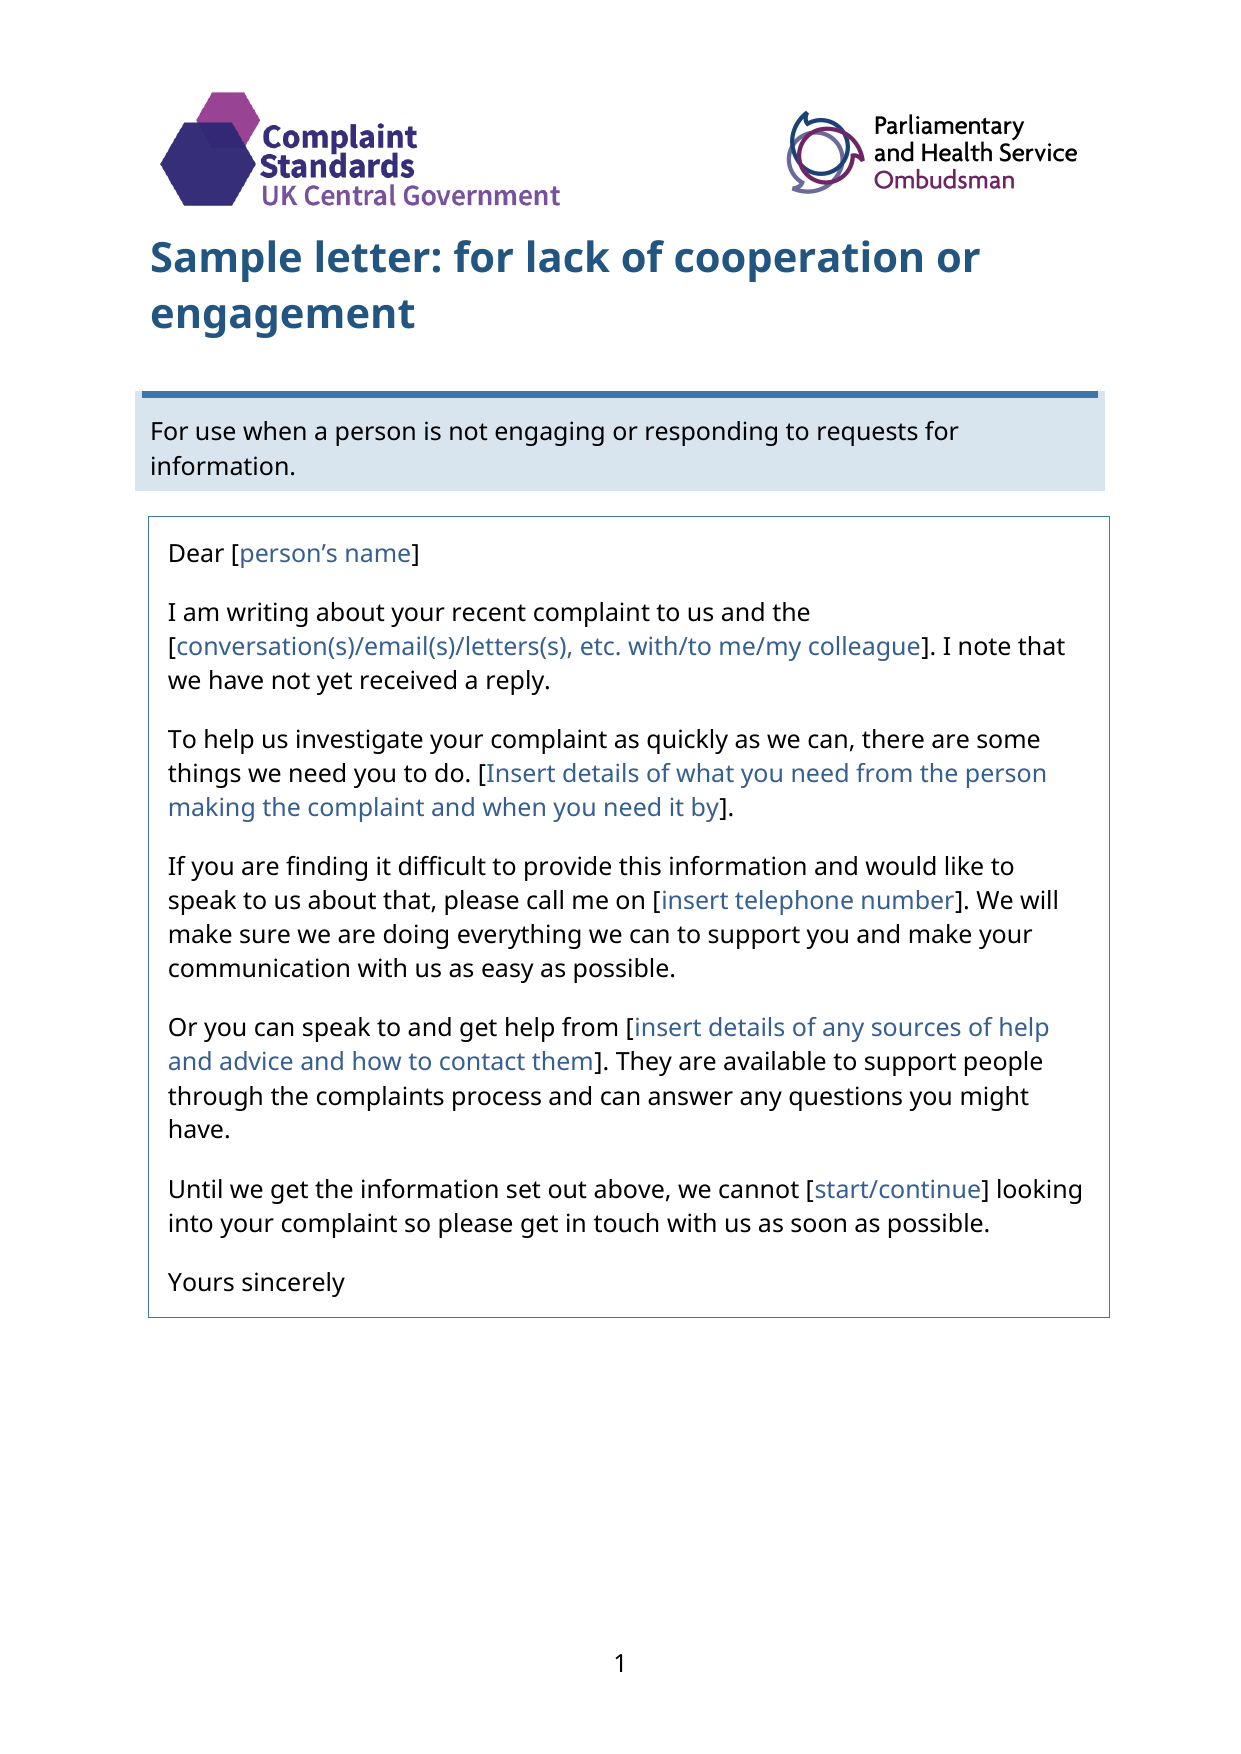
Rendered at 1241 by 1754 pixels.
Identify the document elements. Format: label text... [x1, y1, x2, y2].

text I am writing about your recent complaint to us and the [conversation(s)/email(s)/letters(s), etc. with/to me/my colleague]. I note that we have not yet received a reply. [149, 574, 1109, 697]
text Yours sincerely [149, 1244, 1109, 1317]
subtitle Sample letter: for lack of cooperation or engagement [150, 150, 1090, 341]
text Dear [person’s name] [149, 517, 1109, 569]
picture [772, 79, 1110, 228]
picture [150, 70, 575, 224]
text If you are finding it difficult to provide this information and would like to speak to us about that, please call me on [insert telephone number]. We will make sure we are doing everything we can to support you and make your communication with us as easy as possible. [149, 829, 1109, 985]
text To help us investigate your complaint as quickly as we can, there are some things we need you to do. [Insert details of what you need from the person making the complaint and when you need it by]. [149, 702, 1109, 824]
text Until we get the information set out above, we cannot [start/continue] looking into your complaint so please get in touch with us as soon as possible. [149, 1151, 1109, 1239]
text Or you can speak to and get help from [insert details of any sources of help and advice and how to contact them]. They are available to support people through the complaints process and can answer any questions you might have. [149, 990, 1109, 1146]
text For use when a person is not engaging or responding to requests for information. [142, 398, 1098, 484]
